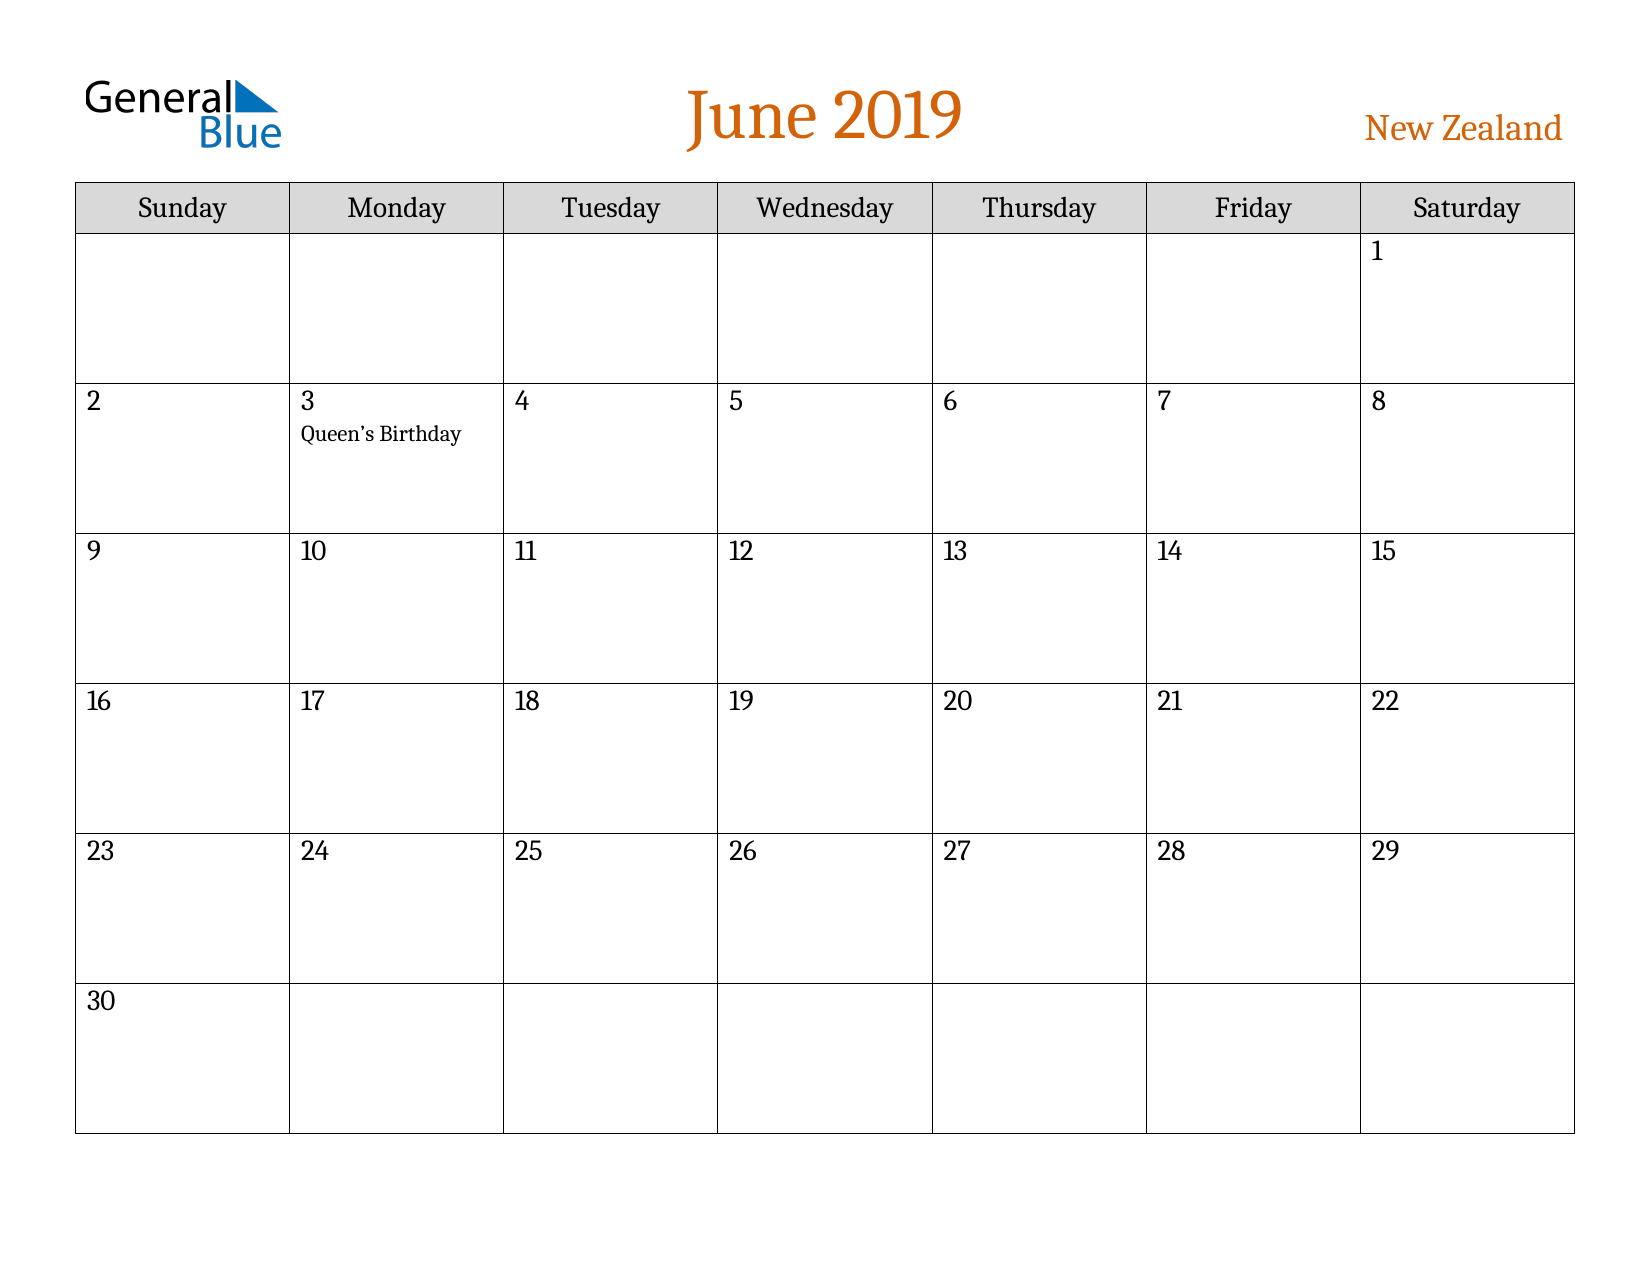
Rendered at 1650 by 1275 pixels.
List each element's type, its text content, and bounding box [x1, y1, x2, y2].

table_cell [76, 1020, 289, 1133]
table_cell Wednesday [718, 183, 932, 233]
table_cell 16 [76, 684, 289, 720]
table_cell [1361, 570, 1574, 683]
table_cell [933, 570, 1146, 683]
table_cell [76, 270, 289, 383]
table_cell [504, 870, 717, 983]
table_cell 13 [933, 534, 1146, 570]
table_cell 17 [290, 684, 503, 720]
table_cell 20 [933, 684, 1146, 720]
table_cell [718, 270, 932, 383]
table_cell Tuesday [504, 183, 717, 233]
table_cell [1361, 1020, 1574, 1133]
table_cell Monday [290, 183, 503, 233]
table_cell [1147, 720, 1360, 833]
table_cell [76, 570, 289, 683]
table_header June 2019 [504, 75, 1146, 182]
table_cell 9 [76, 534, 289, 570]
table_cell [290, 984, 503, 1020]
table_cell [718, 720, 932, 833]
table_cell 7 [1147, 384, 1360, 420]
table_cell [718, 984, 932, 1020]
table_cell 19 [718, 684, 932, 720]
table_cell Queen’s Birthday [290, 420, 503, 533]
table_cell 26 [718, 834, 932, 870]
table_cell [504, 270, 717, 383]
table_cell [1147, 870, 1360, 983]
table_cell [933, 270, 1146, 383]
table_cell [76, 720, 289, 833]
table_cell 24 [290, 834, 503, 870]
table_cell 4 [504, 384, 717, 420]
table_cell 6 [933, 384, 1146, 420]
table_cell Sunday [76, 183, 289, 233]
table_cell 5 [718, 384, 932, 420]
table_cell 23 [76, 834, 289, 870]
table_cell Friday [1147, 183, 1360, 233]
table_cell 15 [1361, 534, 1574, 570]
table_cell [504, 984, 717, 1020]
table_cell [1147, 1020, 1360, 1133]
table_cell 2 [76, 384, 289, 420]
table_cell 29 [1361, 834, 1574, 870]
table_cell [718, 1020, 932, 1133]
table_cell Thursday [933, 183, 1146, 233]
table_cell 27 [933, 834, 1146, 870]
table_cell [933, 870, 1146, 983]
table_cell [504, 1020, 717, 1133]
table_cell [933, 984, 1146, 1020]
table_cell [718, 420, 932, 533]
table_cell [76, 870, 289, 983]
table_cell [504, 420, 717, 533]
table_cell [1147, 234, 1360, 270]
table_cell [1361, 720, 1574, 833]
table_cell [933, 420, 1146, 533]
table_cell 1 [1361, 234, 1574, 270]
table_cell 8 [1361, 384, 1574, 420]
table_cell [290, 270, 503, 383]
table_cell [718, 234, 932, 270]
table_cell 18 [504, 684, 717, 720]
table_cell [1147, 420, 1360, 533]
table_cell 14 [1147, 534, 1360, 570]
picture [86, 80, 281, 148]
table_cell [1361, 420, 1574, 533]
table_cell [504, 570, 717, 683]
table_cell 25 [504, 834, 717, 870]
table_cell [1147, 984, 1360, 1020]
table_cell [1147, 570, 1360, 683]
table_cell [1361, 270, 1574, 383]
table_cell [290, 234, 503, 270]
table_cell [290, 570, 503, 683]
table_header [76, 75, 503, 182]
table_cell [290, 720, 503, 833]
table_cell [718, 870, 932, 983]
table_cell [718, 570, 932, 683]
table_cell [76, 420, 289, 533]
table_cell [933, 1020, 1146, 1133]
table_cell [504, 720, 717, 833]
table_cell Saturday [1361, 183, 1574, 233]
table_cell 30 [76, 984, 289, 1020]
table_cell [933, 720, 1146, 833]
table_cell 28 [1147, 834, 1360, 870]
table_cell [290, 1020, 503, 1133]
table_cell 10 [290, 534, 503, 570]
table_cell [1361, 870, 1574, 983]
table_header New Zealand [1146, 75, 1574, 182]
table_cell 21 [1147, 684, 1360, 720]
table_cell [290, 870, 503, 983]
table_cell [76, 234, 289, 270]
table_cell [504, 234, 717, 270]
table_cell [933, 234, 1146, 270]
table_cell 3 [290, 384, 503, 420]
table_cell [1147, 270, 1360, 383]
table_cell [1361, 984, 1574, 1020]
table_cell 12 [718, 534, 932, 570]
table_cell 11 [504, 534, 717, 570]
table_cell 22 [1361, 684, 1574, 720]
